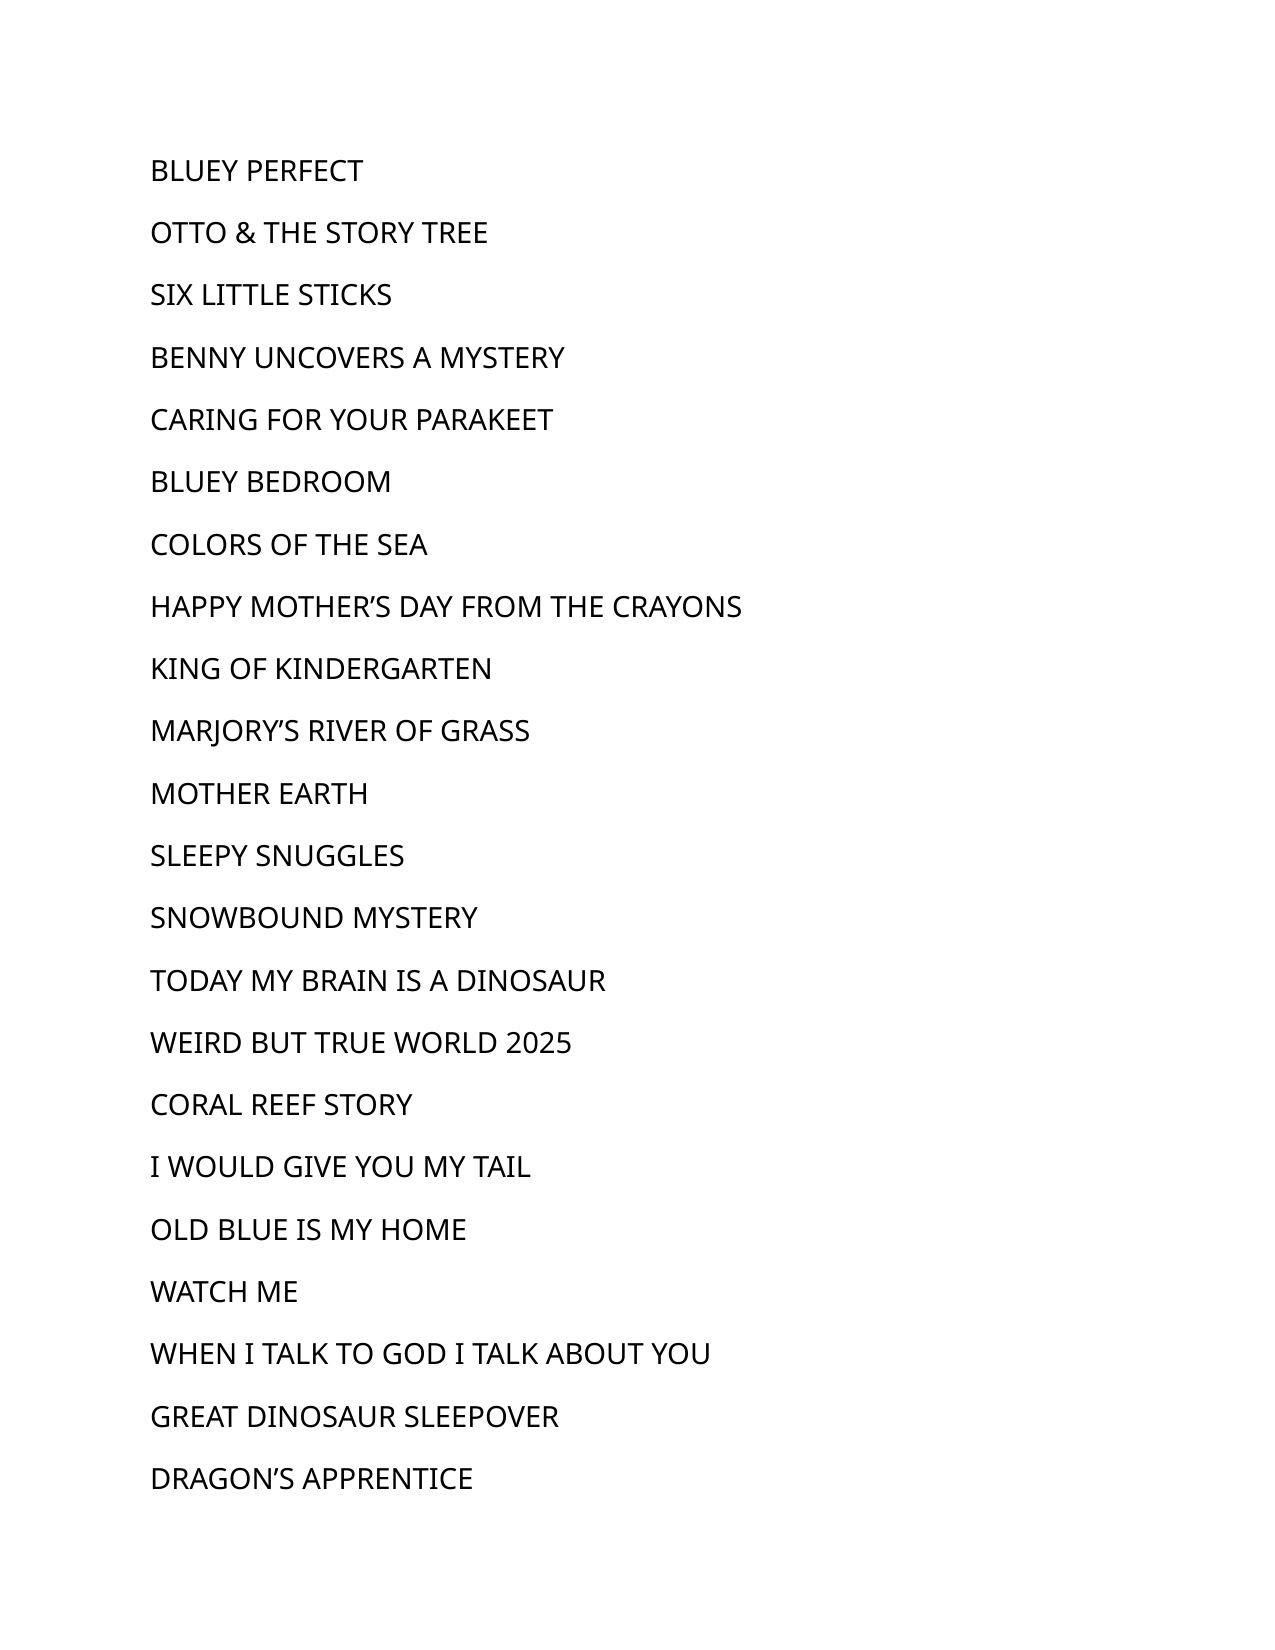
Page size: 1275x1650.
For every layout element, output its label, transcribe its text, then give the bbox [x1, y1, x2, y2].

text CORAL REEF STORY [150, 1084, 1125, 1124]
text CARING FOR YOUR PARAKEET [150, 399, 1125, 439]
text MOTHER EARTH [150, 773, 1125, 813]
text BENNY UNCOVERS A MYSTERY [150, 337, 1125, 377]
text MARJORY’S RIVER OF GRASS [150, 711, 1125, 750]
text KING OF KINDERGARTEN [150, 648, 1125, 688]
text WHEN I TALK TO GOD I TALK ABOUT YOU [150, 1333, 1125, 1373]
text TODAY MY BRAIN IS A DINOSAUR [150, 960, 1125, 999]
text OLD BLUE IS MY HOME [150, 1209, 1125, 1249]
text BLUEY PERFECT [150, 150, 1125, 190]
text COLORS OF THE SEA [150, 524, 1125, 563]
text WATCH ME [150, 1271, 1125, 1311]
text HAPPY MOTHER’S DAY FROM THE CRAYONS [150, 586, 1125, 626]
text SIX LITTLE STICKS [150, 274, 1125, 314]
text SNOWBOUND MYSTERY [150, 897, 1125, 937]
text GREAT DINOSAUR SLEEPOVER [150, 1396, 1125, 1436]
text WEIRD BUT TRUE WORLD 2025 [150, 1022, 1125, 1062]
text DRAGON’S APPRENTICE [150, 1458, 1125, 1498]
text BLUEY BEDROOM [150, 461, 1125, 501]
text OTTO & THE STORY TREE [150, 212, 1125, 252]
text I WOULD GIVE YOU MY TAIL [150, 1147, 1125, 1186]
text SLEEPY SNUGGLES [150, 835, 1125, 875]
